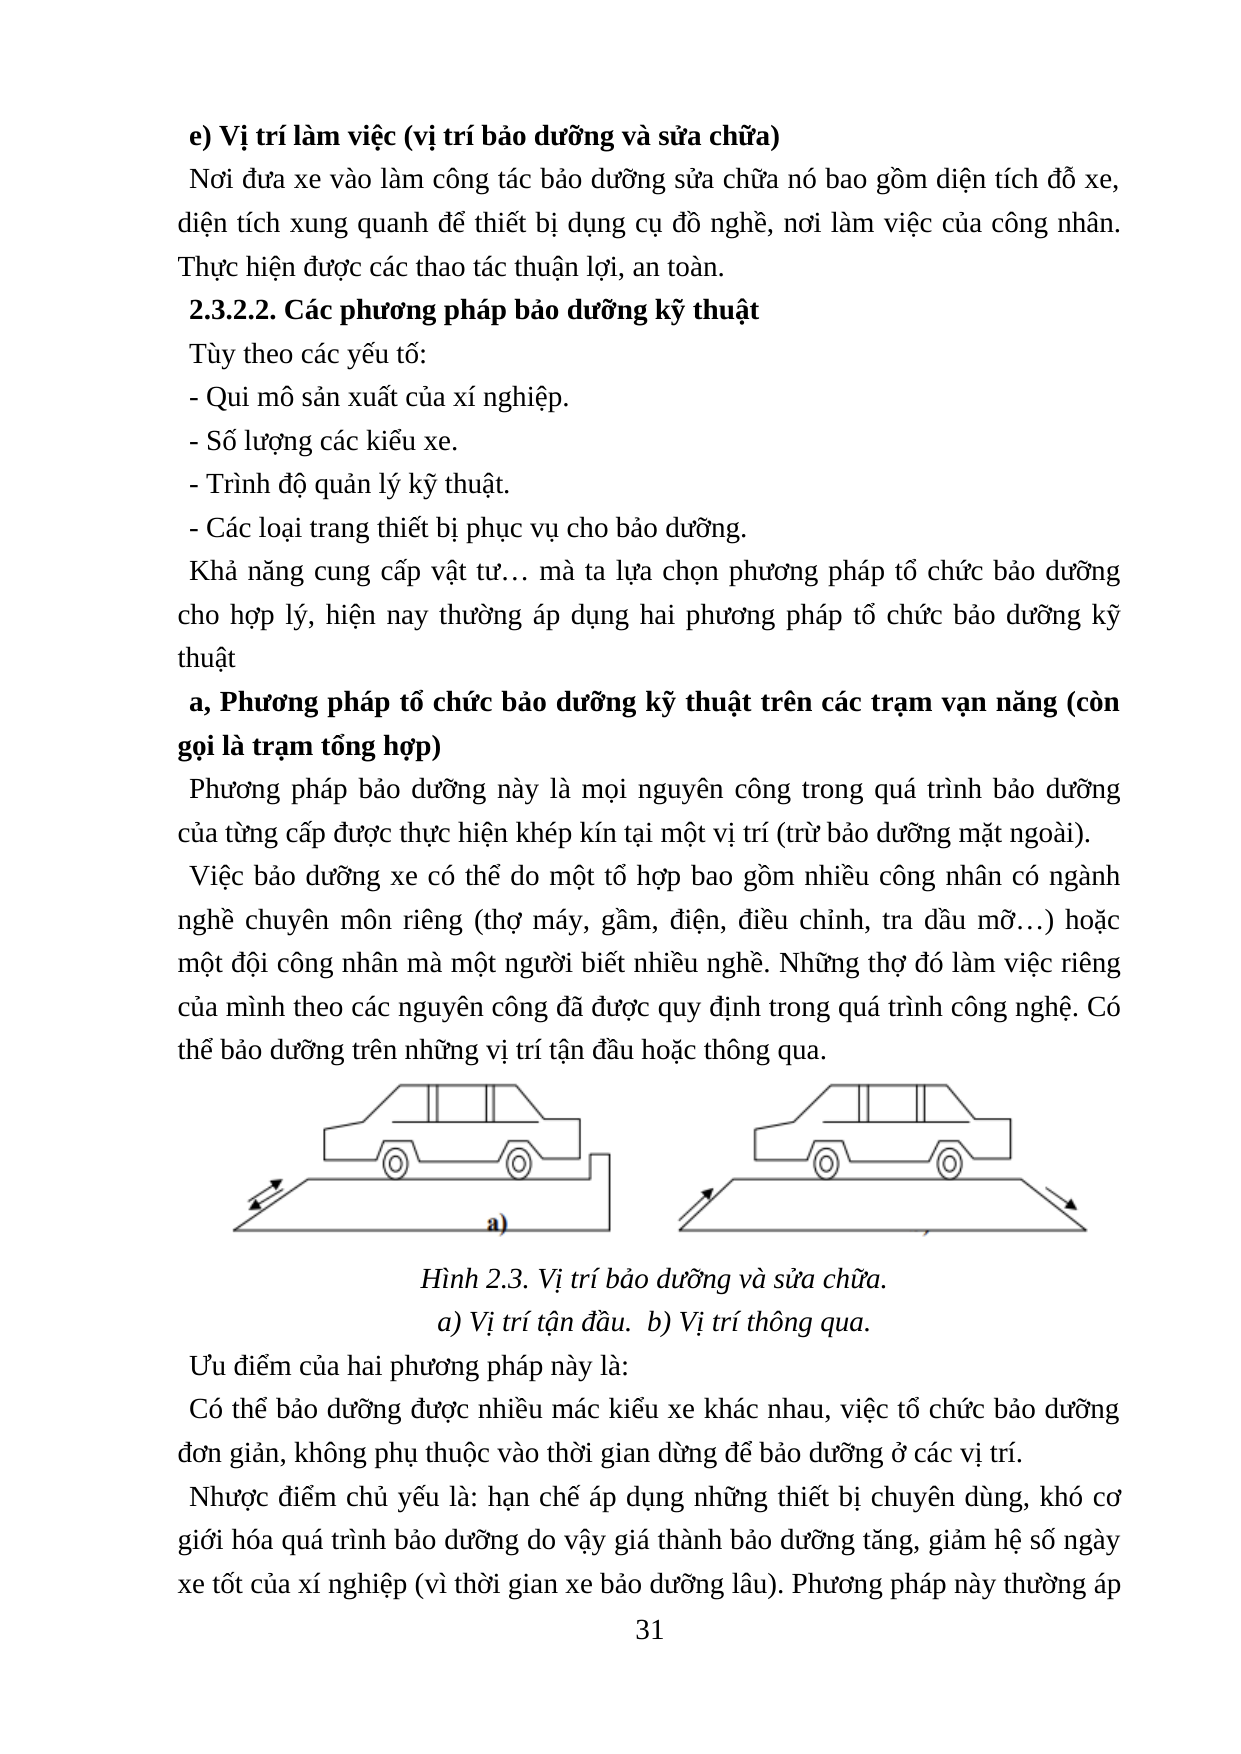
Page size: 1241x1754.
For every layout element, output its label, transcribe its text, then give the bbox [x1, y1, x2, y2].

text Hình 2.3. Vị trí bảo dưỡng và sửa chữa. [177, 1261, 1122, 1294]
text - Trình độ quản lý kỹ thuật. [177, 466, 1122, 500]
text e) Vị trí làm việc (vị trí bảo dưỡng và sửa chữa) [177, 118, 1122, 152]
text Nơi đưa xe vào làm công tác bảo dưỡng sửa chữa nó bao gồm diện tích đỗ xe, diện tích xung quanh để thiết bị dụng cụ đồ nghề, nơi làm việc của công nhân. Thực hiện được các thao tác thuận lợi, an toàn. [177, 162, 1122, 282]
text Có thể bảo dưỡng được nhiều mác kiểu xe khác nhau, việc tổ chức bảo dưỡng đơn giản, không phụ thuộc vào thời gian dừng để bảo dưỡng ở các vị trí. [177, 1392, 1122, 1469]
text Việc bảo dưỡng xe có thể do một tổ hợp bao gồm nhiều công nhân có ngành nghề chuyên môn riêng (thợ máy, gầm, điện, điều chỉnh, tra dầu mỡ…) hoặc một đội công nhân mà một người biết nhiều nghề. Những thợ đó làm việc riêng của mình theo các nguyên công đã được quy định trong quá trình công nghệ. Có thể bảo dưỡng trên những vị trí tận đầu hoặc thông qua. [177, 858, 1122, 1066]
text - Qui mô sản xuất của xí nghiệp. [177, 379, 1122, 413]
text a, Phương pháp tổ chức bảo dưỡng kỹ thuật trên các trạm vạn năng (còn gọi là trạm tổng hợp) [177, 684, 1122, 761]
text 2.3.2.2. Các phương pháp bảo dưỡng kỹ thuật [177, 292, 1122, 326]
text a) Vị trí tận đầu. b) Vị trí thông qua. [177, 1304, 1122, 1338]
text Khả năng cung cấp vật tư… mà ta lựa chọn phương pháp tổ chức bảo dưỡng cho hợp lý, hiện nay thường áp dụng hai phương pháp tổ chức bảo dưỡng kỹ thuật [177, 553, 1122, 674]
text Ưu điểm của hai phương pháp này là: [177, 1348, 1122, 1382]
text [177, 1479, 1122, 1599]
text Phương pháp bảo dưỡng này là mọi nguyên công trong quá trình bảo dưỡng của từng cấp được thực hiện khép kín tại một vị trí (trừ bảo dưỡng mặt ngoài). [177, 771, 1122, 848]
text - Số lượng các kiểu xe. [177, 423, 1122, 456]
text Tùy theo các yếu tố: [177, 336, 1122, 369]
picture [208, 1076, 1103, 1252]
text - Các loại trang thiết bị phục vụ cho bảo dưỡng. [177, 510, 1122, 543]
